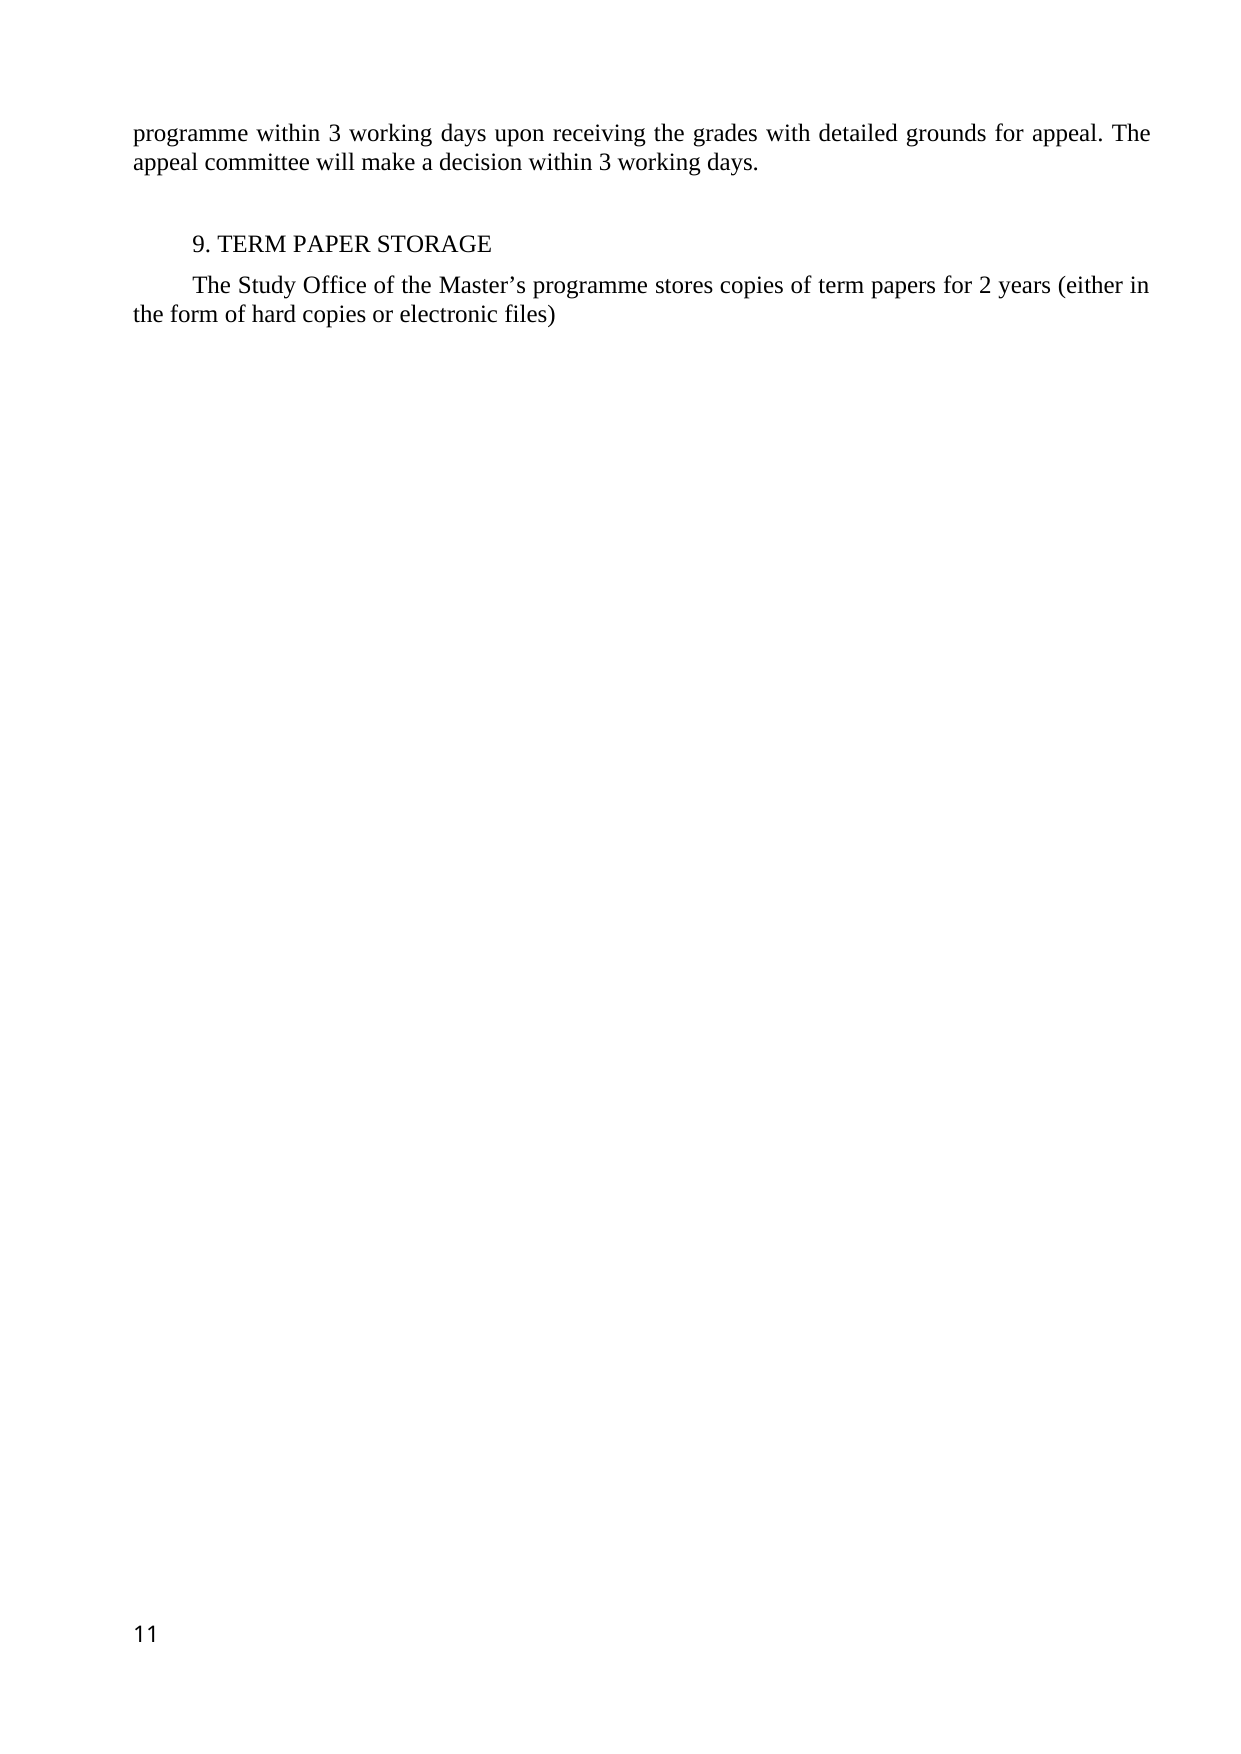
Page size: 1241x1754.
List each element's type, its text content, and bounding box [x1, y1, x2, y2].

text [133, 118, 1152, 176]
text 9. TERM PAPER STORAGE [133, 229, 1152, 258]
text The Study Office of the Master’s programme stores copies of term papers for 2 years (either in the form of hard copies or electronic files) [133, 271, 1152, 328]
